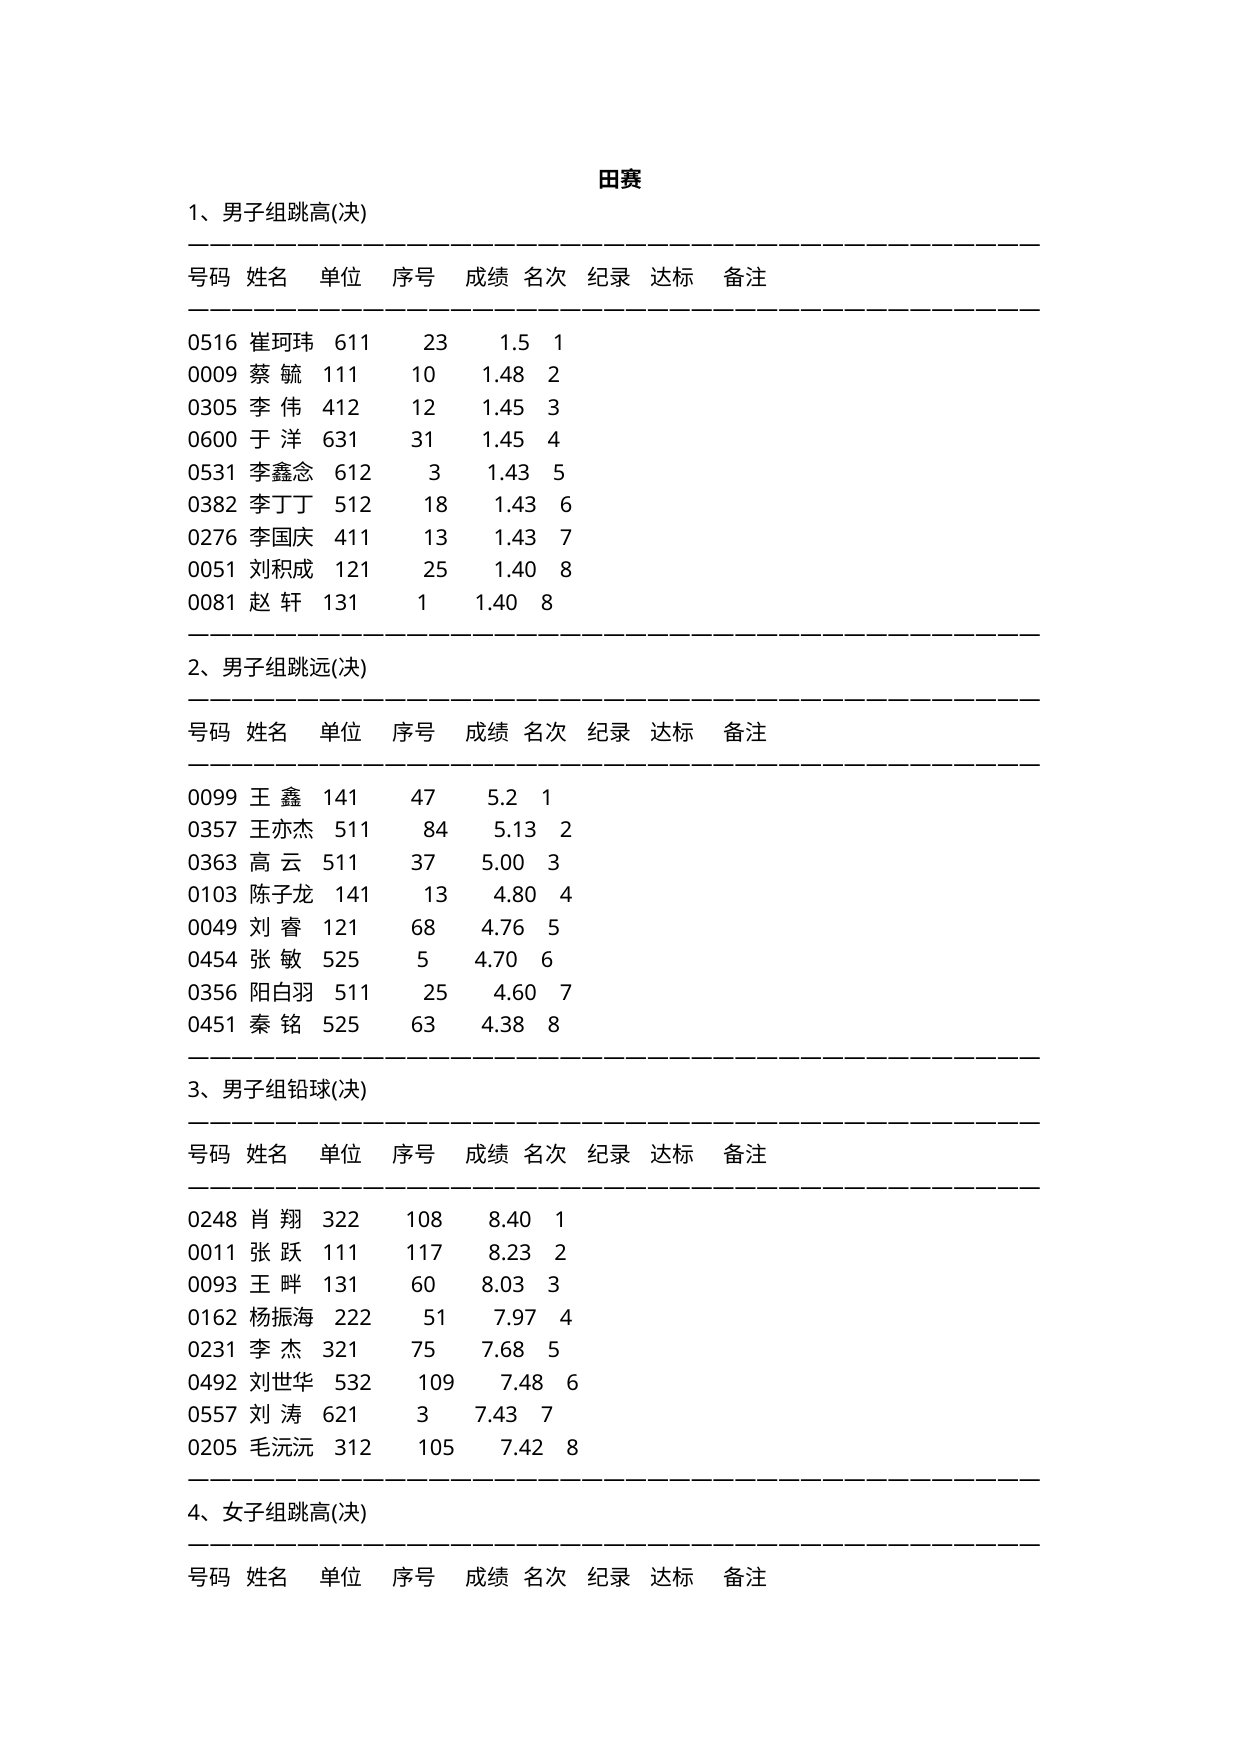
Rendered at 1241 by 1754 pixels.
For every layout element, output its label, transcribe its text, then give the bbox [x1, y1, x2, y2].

table_cell 0382 李丁丁 512 18 1.43 6 [176, 487, 1064, 519]
table_cell 号码 姓名 单位 序号 成绩 名次 纪录 达标 备注 [176, 260, 1064, 292]
table_cell ——————————————————————————————————————— [176, 747, 1064, 779]
table_cell 0531 李鑫念 612 3 1.43 5 [176, 455, 1064, 487]
table_cell ——————————————————————————————————————— [176, 1105, 1064, 1137]
table_cell ——————————————————————————————————————— [176, 292, 1064, 324]
table_cell 0454 张 敏 525 5 4.70 6 [176, 942, 1064, 974]
table_cell 0516 崔珂玮 611 23 1.5 1 [176, 325, 1064, 357]
table_cell 0357 王亦杰 511 84 5.13 2 [176, 812, 1064, 844]
table_cell ——————————————————————————————————————— [176, 617, 1064, 649]
table_cell 号码 姓名 单位 序号 成绩 名次 纪录 达标 备注 [176, 1560, 1064, 1592]
table_cell 3、男子组铅球(决) [176, 1072, 1064, 1104]
table_cell 0093 王 畔 131 60 8.03 3 [176, 1267, 1064, 1299]
table_cell 0248 肖 翔 322 108 8.40 1 [176, 1202, 1064, 1234]
table_cell 田赛 [176, 162, 1064, 194]
table_cell ——————————————————————————————————————— [176, 1462, 1064, 1494]
table_cell 0492 刘世华 532 109 7.48 6 [176, 1365, 1064, 1397]
table_cell 0205 毛沅沅 312 105 7.42 8 [176, 1430, 1064, 1462]
table_cell 2、男子组跳远(决) [176, 650, 1064, 682]
table_cell ——————————————————————————————————————— [176, 1040, 1064, 1072]
table_cell ——————————————————————————————————————— [176, 1170, 1064, 1202]
table_cell 0009 蔡 毓 111 10 1.48 2 [176, 357, 1064, 389]
table_cell 0051 刘积成 121 25 1.40 8 [176, 552, 1064, 584]
table_cell 号码 姓名 单位 序号 成绩 名次 纪录 达标 备注 [176, 715, 1064, 747]
table_cell 号码 姓名 单位 序号 成绩 名次 纪录 达标 备注 [176, 1137, 1064, 1169]
table_cell 0451 秦 铭 525 63 4.38 8 [176, 1007, 1064, 1039]
table_cell 0099 王 鑫 141 47 5.2 1 [176, 780, 1064, 812]
table_cell 4、女子组跳高(决) [176, 1495, 1064, 1527]
table_cell 0276 李国庆 411 13 1.43 7 [176, 520, 1064, 552]
table_cell 0049 刘 睿 121 68 4.76 5 [176, 910, 1064, 942]
table_cell ——————————————————————————————————————— [176, 227, 1064, 259]
table_cell 0557 刘 涛 621 3 7.43 7 [176, 1397, 1064, 1429]
table_cell 1、男子组跳高(决) [176, 195, 1064, 227]
table_cell 0363 高 云 511 37 5.00 3 [176, 845, 1064, 877]
table_cell 0162 杨振海 222 51 7.97 4 [176, 1300, 1064, 1332]
table_cell ——————————————————————————————————————— [176, 682, 1064, 714]
table_cell 0600 于 洋 631 31 1.45 4 [176, 422, 1064, 454]
table_cell ——————————————————————————————————————— [176, 1527, 1064, 1559]
table_cell 0305 李 伟 412 12 1.45 3 [176, 390, 1064, 422]
table_cell 0231 李 杰 321 75 7.68 5 [176, 1332, 1064, 1364]
table_cell 0011 张 跃 111 117 8.23 2 [176, 1235, 1064, 1267]
table_cell 0103 陈子龙 141 13 4.80 4 [176, 877, 1064, 909]
table_cell 0081 赵 轩 131 1 1.40 8 [176, 585, 1064, 617]
table_cell 0356 阳白羽 511 25 4.60 7 [176, 975, 1064, 1007]
